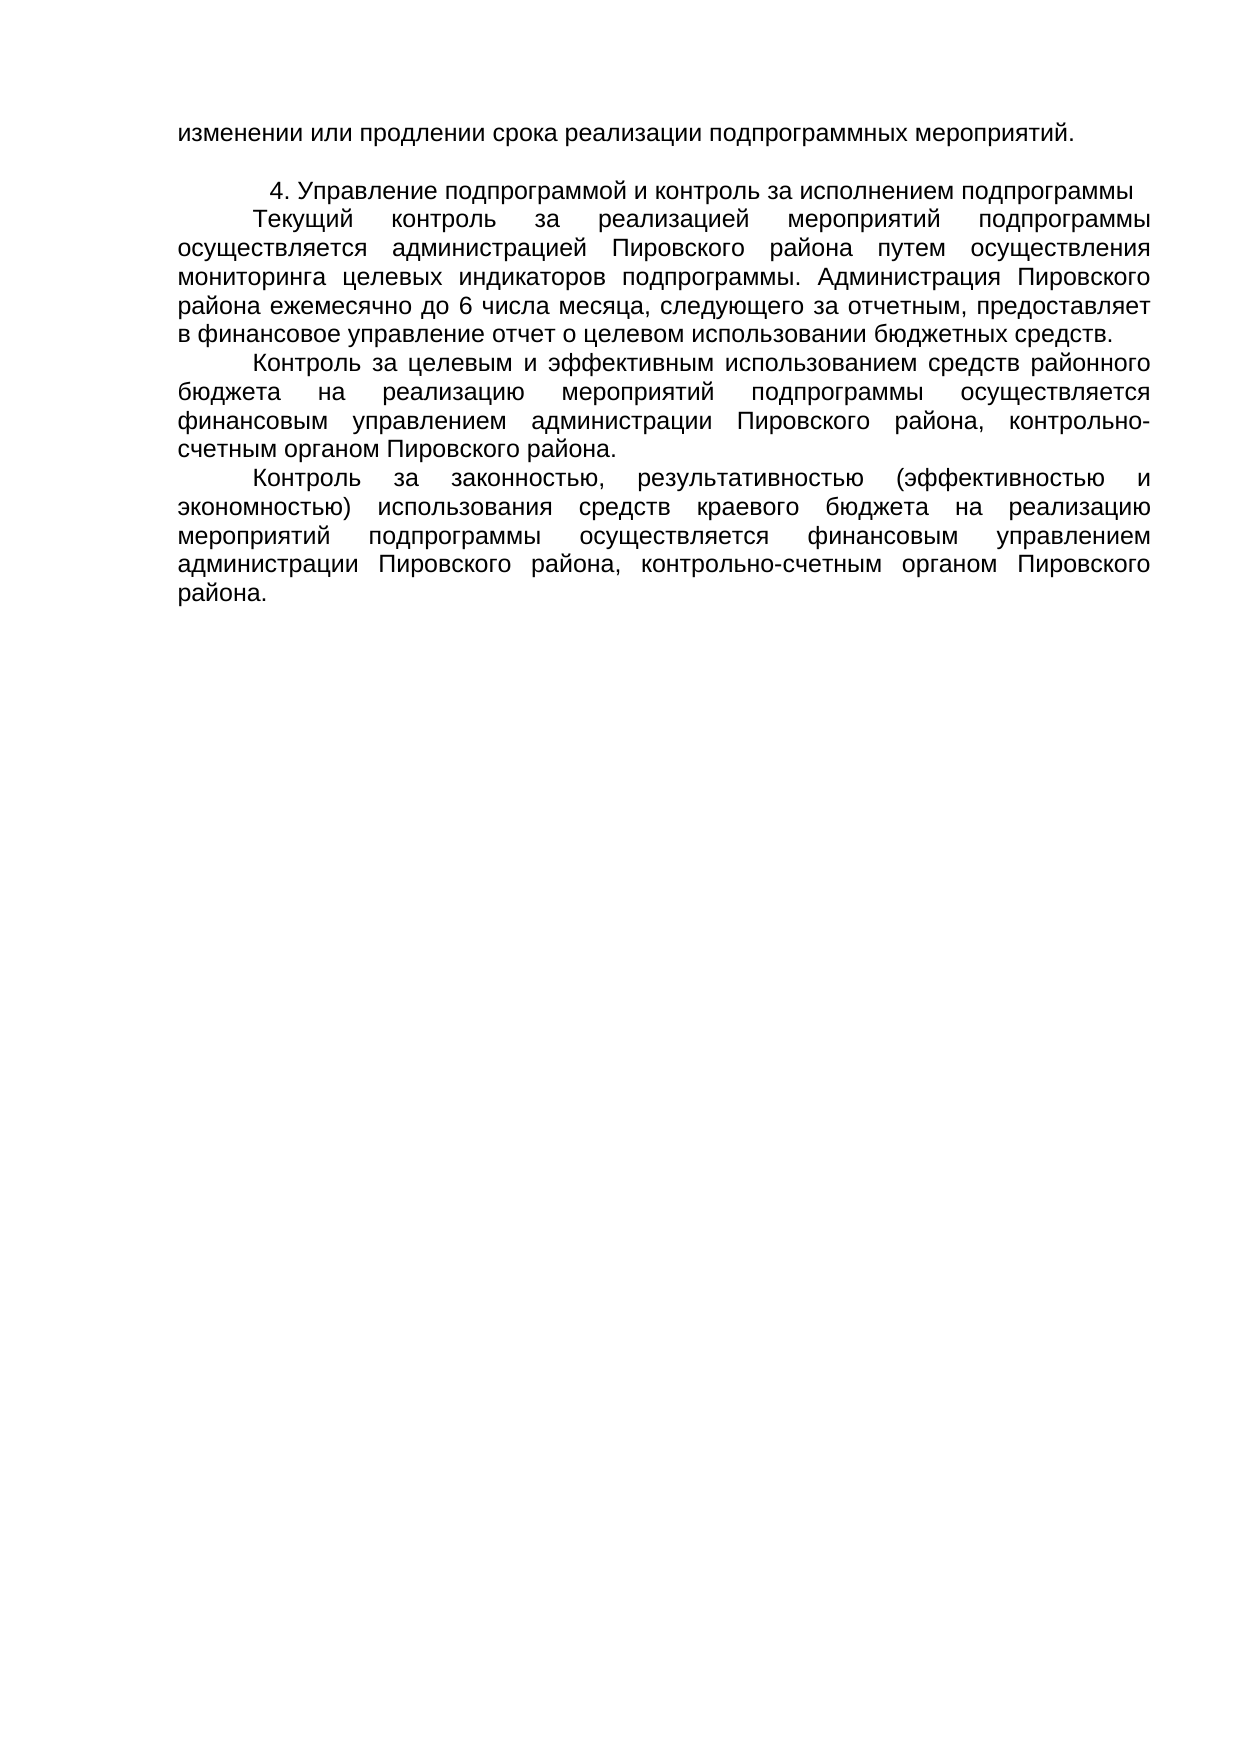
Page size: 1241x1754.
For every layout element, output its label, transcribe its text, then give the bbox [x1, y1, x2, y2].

text Текущий контроль за реализацией мероприятий подпрограммы осуществляется администрацией Пировского района путем осуществления мониторинга целевых индикаторов подпрограммы. Администрация Пировского района ежемесячно до 6 числа месяца, следующего за отчетным, предоставляет в финансовое управление отчет о целевом использовании бюджетных средств. [177, 204, 1152, 348]
text 4. Управление подпрограммой и контроль за исполнением подпрограммы [177, 176, 1152, 204]
text Контроль за законностью, результативностью (эффективностью и экономностью) использования средств краевого бюджета на реализацию мероприятий подпрограммы осуществляется финансовым управлением администрации Пировского района, контрольно-счетным органом Пировского района. [177, 463, 1152, 607]
text Контроль за целевым и эффективным использованием средств районного бюджета на реализацию мероприятий подпрограммы осуществляется финансовым управлением администрации Пировского района, контрольно-счетным органом Пировского района. [177, 348, 1152, 463]
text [177, 118, 1152, 147]
